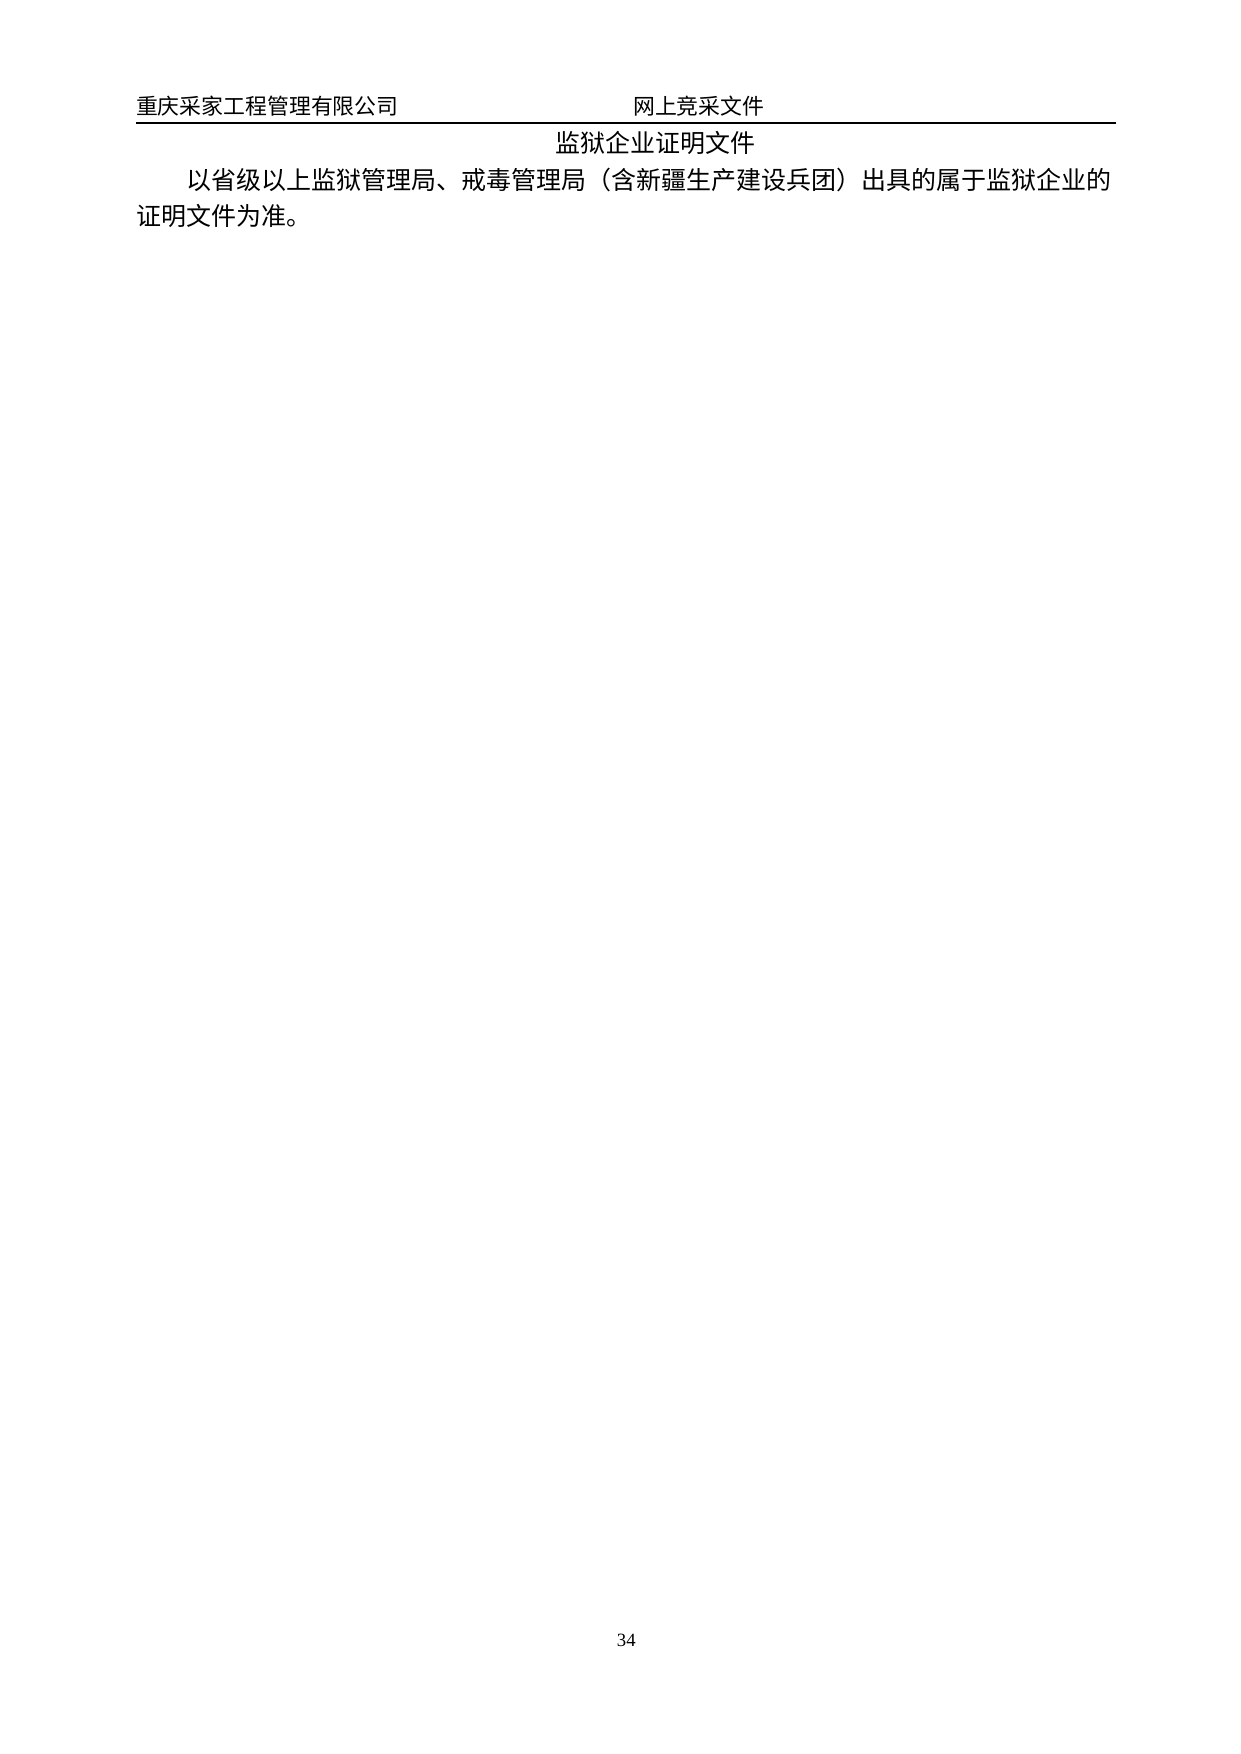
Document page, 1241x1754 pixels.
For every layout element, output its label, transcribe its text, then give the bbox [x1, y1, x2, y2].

text 以省级以上监狱管理局、戒毒管理局（含新疆生产建设兵团）出具的属于监狱企业的证明文件为准。 [136, 160, 1116, 233]
text 监狱企业证明文件 [136, 124, 1116, 160]
